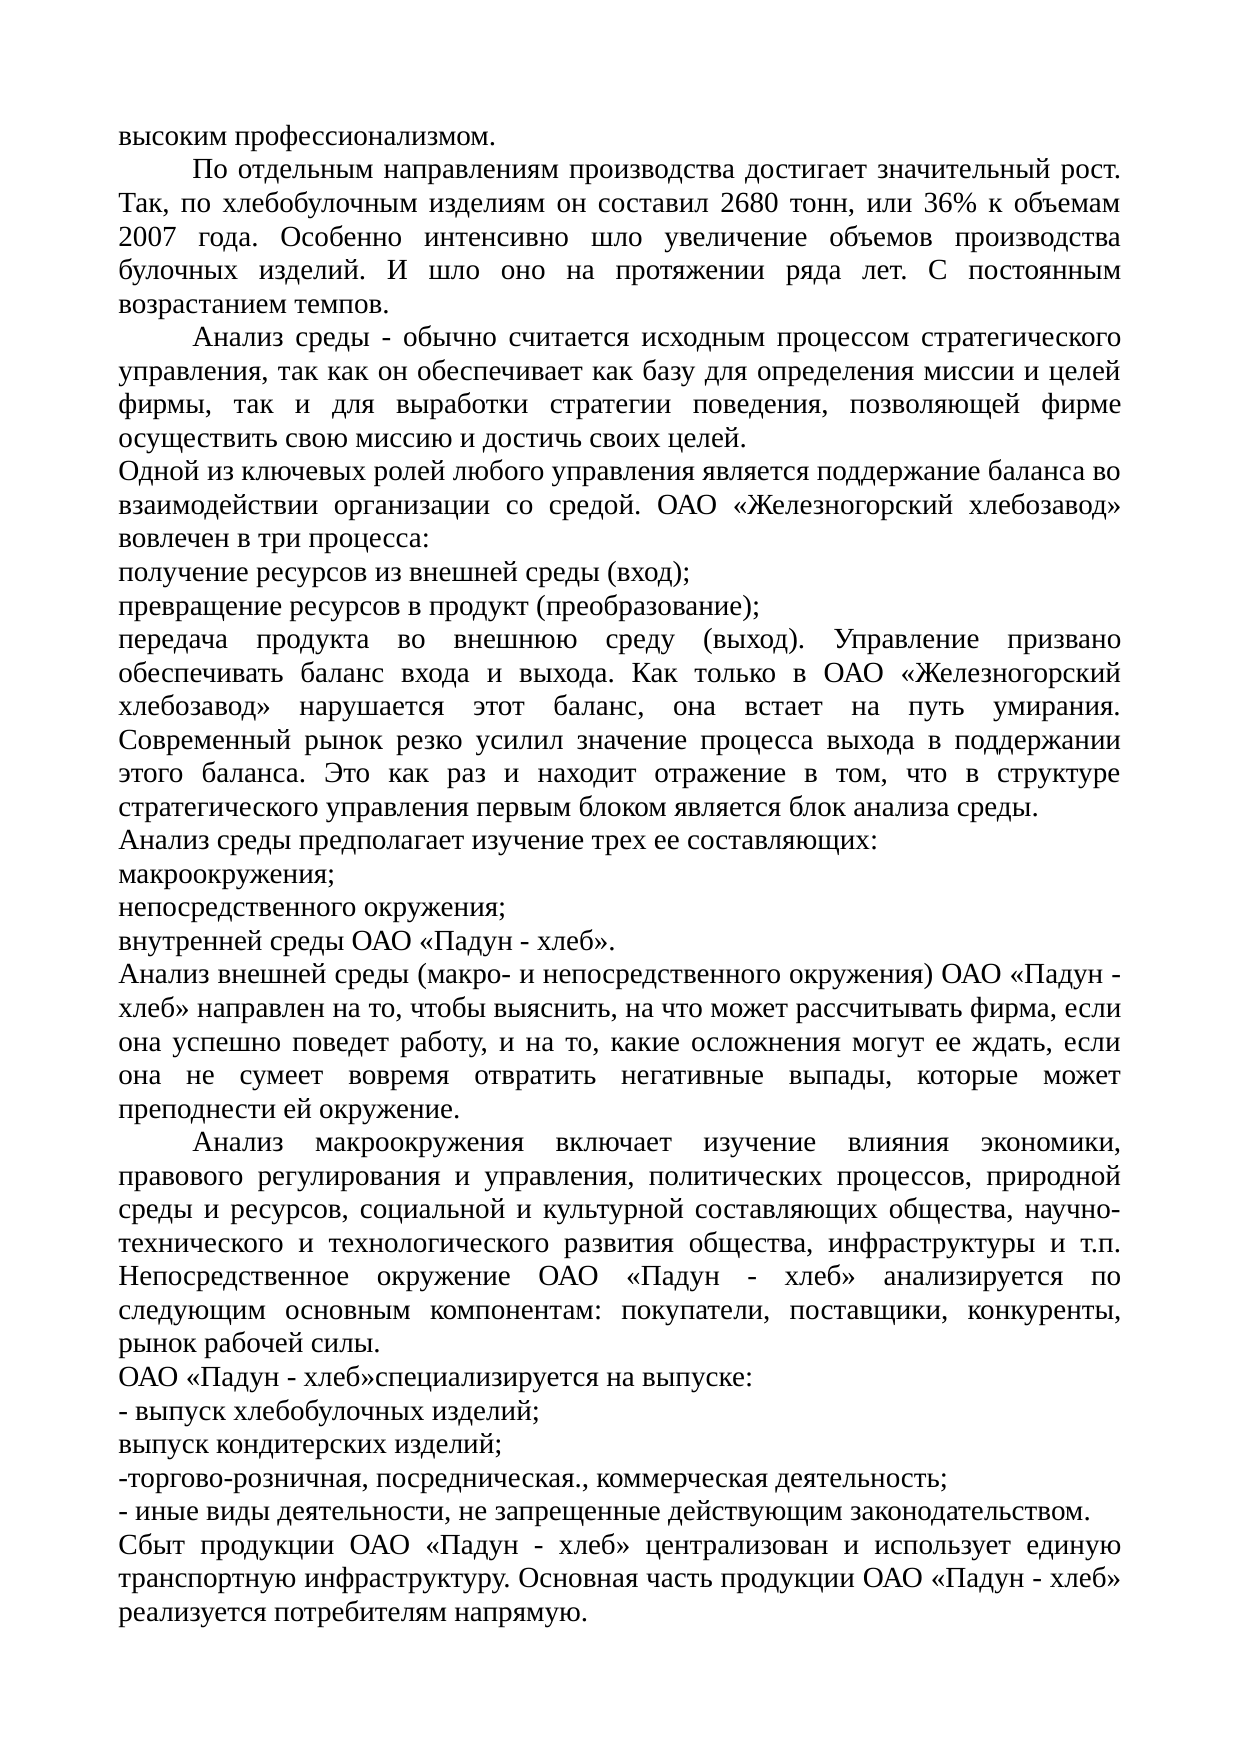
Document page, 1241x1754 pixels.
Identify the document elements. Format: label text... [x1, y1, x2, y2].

text Одной из ключевых ролей любого управления является поддержание баланса во взаимодействии организации со средой. ОАО «Железногорский хлебозавод» вовлечен в три процесса: [118, 453, 1122, 554]
text Анализ среды предполагает изучение трех ее составляющих: [118, 822, 1122, 856]
text - выпуск хлебобулочных изделий; [118, 1393, 1122, 1426]
text Анализ внешней среды (макро- и непосредственного окружения) ОАО «Падун - хлеб» направлен на то, чтобы выяснить, на что может рассчитывать фирма, если она успешно поведет работу, и на то, какие осложнения могут ее ждать, если она не сумеет вовремя отвратить негативные выпады, которые может преподнести ей окружение. [118, 957, 1122, 1124]
text Сбыт продукции ОАО «Падун - хлеб» централизован и использует единую транспортную инфраструктуру. Основная часть продукции ОАО «Падун - хлеб» реализуется потребителям напрямую. [118, 1527, 1122, 1627]
text непосредственного окружения; [118, 889, 1122, 923]
text передача продукта во внешнюю среду (выход). Управление призвано обеспечивать баланс входа и выхода. Как только в ОАО «Железногорский хлебозавод» нарушается этот баланс, она встает на путь умирания. Современный рынок резко усилил значение процесса выхода в поддержании этого баланса. Это как раз и находит отражение в том, что в структуре стратегического управления первым блоком является блок анализа среды. [118, 621, 1122, 822]
text внутренней среды ОАО «Падун - хлеб». [118, 923, 1122, 957]
text Анализ среды - обычно считается исходным процессом стратегического управления, так как он обеспечивает как базу для определения миссии и целей фирмы, так и для выработки стратегии поведения, позволяющей фирме осуществить свою миссию и достичь своих целей. [118, 319, 1122, 453]
text макроокружения; [118, 856, 1122, 889]
text превращение ресурсов в продукт (преобразование); [118, 588, 1122, 621]
text -торгово-розничная, посредническая., коммерческая деятельность; [118, 1460, 1122, 1493]
text Анализ макроокружения включает изучение влияния экономики, правового регулирования и управления, политических процессов, природной среды и ресурсов, социальной и культурной составляющих общества, научно-технического и технологического развития общества, инфраструктуры и т.п. Непосредственное окружение ОАО «Падун - хлеб» анализируется по следующим основным компонентам: покупатели, поставщики, конкуренты, рынок рабочей силы. [118, 1124, 1122, 1359]
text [118, 118, 1122, 152]
text ОАО «Падун - хлеб»специализируется на выпуске: [118, 1359, 1122, 1393]
text получение ресурсов из внешней среды (вход); [118, 554, 1122, 588]
text По отдельным направлениям производства достигает значительный рост. Так, по хлебобулочным изделиям он составил 2680 тонн, или 36% к объемам 2007 года. Особенно интенсивно шло увеличение объемов производства булочных изделий. И шло оно на протяжении ряда лет. С постоянным возрастанием темпов. [118, 152, 1122, 319]
text выпуск кондитерских изделий; [118, 1426, 1122, 1460]
text - иные виды деятельности, не запрещенные действующим законодательством. [118, 1493, 1122, 1527]
